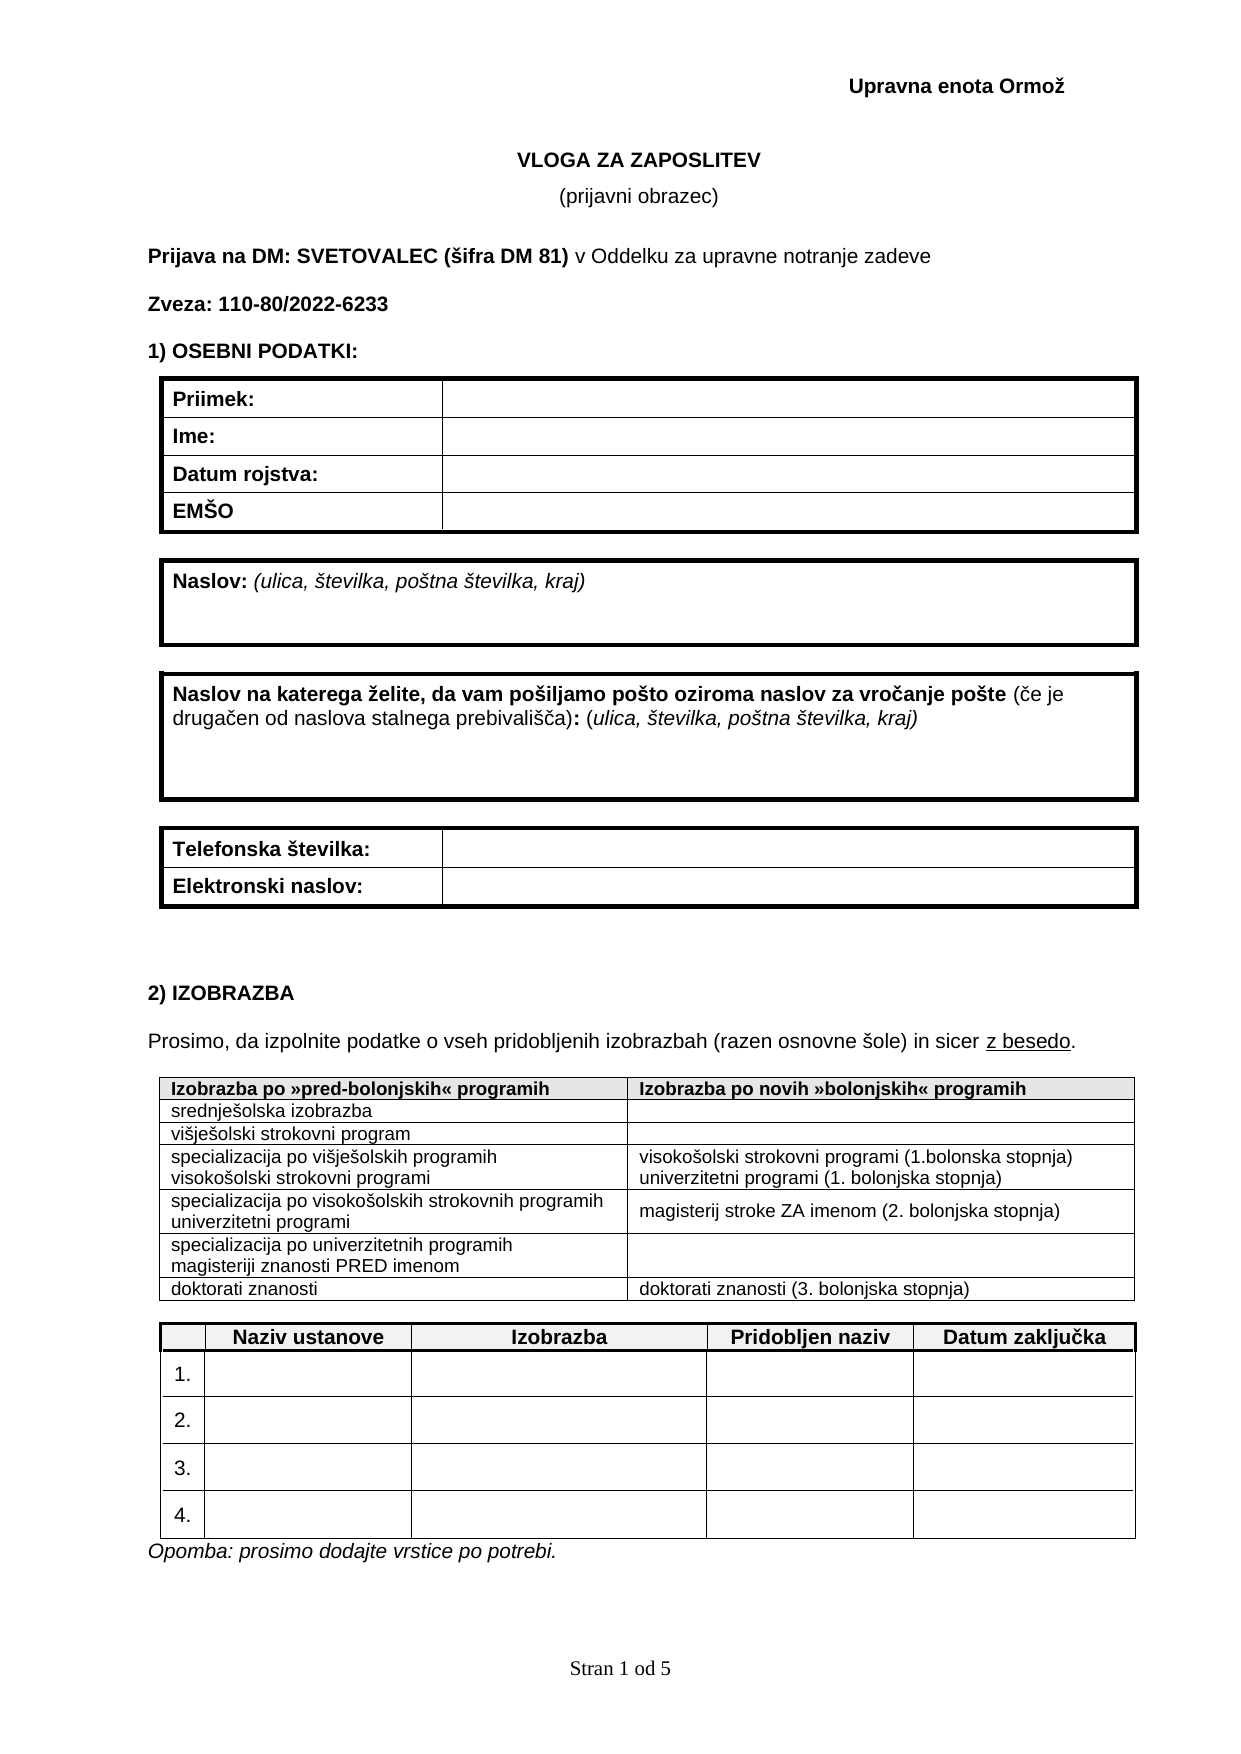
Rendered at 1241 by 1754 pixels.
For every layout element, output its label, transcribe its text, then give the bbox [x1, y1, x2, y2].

table_cell [205, 1444, 411, 1490]
table_cell 1. [161, 1349, 204, 1396]
table_cell doktorati znanosti (3. bolonjska stopnja) [628, 1278, 1134, 1299]
text 1) OSEBNI PODATKI: [148, 339, 1092, 363]
table_header Naziv ustanove [206, 1325, 411, 1349]
table_cell [707, 1352, 913, 1396]
table_cell [914, 1349, 1135, 1396]
table_header Pridobljen naziv [708, 1325, 913, 1349]
text Opomba: prosimo dodajte vrstice po potrebi. [148, 1538, 1092, 1562]
table_cell [205, 1491, 411, 1537]
table_cell Elektronski naslov: [164, 868, 442, 904]
table_cell srednješolska izobrazba [160, 1100, 627, 1122]
table_cell višješolski strokovni program [160, 1123, 627, 1144]
table_cell [443, 868, 1134, 904]
table_cell [412, 1397, 706, 1443]
table_header Izobrazba po »pred-bolonjskih« programih [160, 1078, 627, 1099]
table_cell Datum rojstva: [164, 456, 442, 492]
table_cell EMŠO [164, 493, 442, 529]
table_cell [628, 1123, 1134, 1144]
table_cell [443, 456, 1134, 492]
table_header [443, 830, 1134, 867]
table_cell [205, 1397, 411, 1443]
title VLOGA ZA ZAPOSLITEV [148, 148, 1092, 172]
table_cell 2. [161, 1396, 204, 1443]
title (prijavni obrazec) [148, 184, 1092, 208]
table_cell magisterij stroke ZA imenom (2. bolonjska stopnja) [628, 1190, 1134, 1233]
table_header Priimek: [164, 381, 442, 417]
table_header Naslov: (ulica, številka, poštna številka, kraj) [164, 563, 1134, 643]
text Prijava na DM: SVETOVALEC (šifra DM 81) v Oddelku za upravne notranje zadeve [148, 243, 1092, 267]
table_cell [443, 418, 1134, 454]
table_header Datum zaključka [914, 1325, 1134, 1349]
table_cell Ime: [164, 418, 442, 454]
table_cell specializacija po visokošolskih strokovnih programih univerzitetni programi [160, 1190, 627, 1233]
table_cell doktorati znanosti [160, 1278, 627, 1299]
text Zveza: 110-80/2022-6233 [148, 291, 1092, 315]
table_header Izobrazba [412, 1325, 707, 1349]
table_cell visokošolski strokovni programi (1.bolonska stopnja) univerzitetni programi (1. bolonjska stopnja) [628, 1145, 1134, 1188]
table_cell specializacija po višješolskih programih visokošolski strokovni programi [160, 1145, 627, 1188]
table_cell [914, 1443, 1135, 1490]
table_cell [707, 1444, 913, 1490]
table_cell [914, 1396, 1135, 1443]
table_cell [914, 1490, 1135, 1537]
table_cell [205, 1352, 411, 1396]
table_cell [707, 1491, 913, 1537]
table_cell [412, 1444, 706, 1490]
table_header Telefonska številka: [164, 830, 442, 867]
table_cell [412, 1491, 706, 1537]
table_header Izobrazba po novih »bolonjskih« programih [628, 1078, 1134, 1099]
table_cell 4. [161, 1490, 204, 1537]
table_cell [412, 1352, 706, 1396]
text Prosimo, da izpolnite podatke o vseh pridobljenih izobrazbah (razen osnovne šole) in sicer z besedo. [148, 1029, 1092, 1053]
table_cell [707, 1397, 913, 1443]
text 2) IZOBRAZBA [148, 981, 1092, 1005]
table_header [162, 1325, 205, 1349]
table_header Naslov na katerega želite, da vam pošiljamo pošto oziroma naslov za vročanje pošte (če je drugačen od naslova stalnega prebivališča): (ulica, številka, poštna številka, kraj) [164, 676, 1134, 797]
table_cell [443, 493, 1134, 529]
table_cell 3. [161, 1443, 204, 1490]
table_cell [628, 1234, 1134, 1277]
table_cell [628, 1100, 1134, 1122]
table_cell specializacija po univerzitetnih programih magisteriji znanosti PRED imenom [160, 1234, 627, 1277]
table_header [443, 381, 1134, 417]
